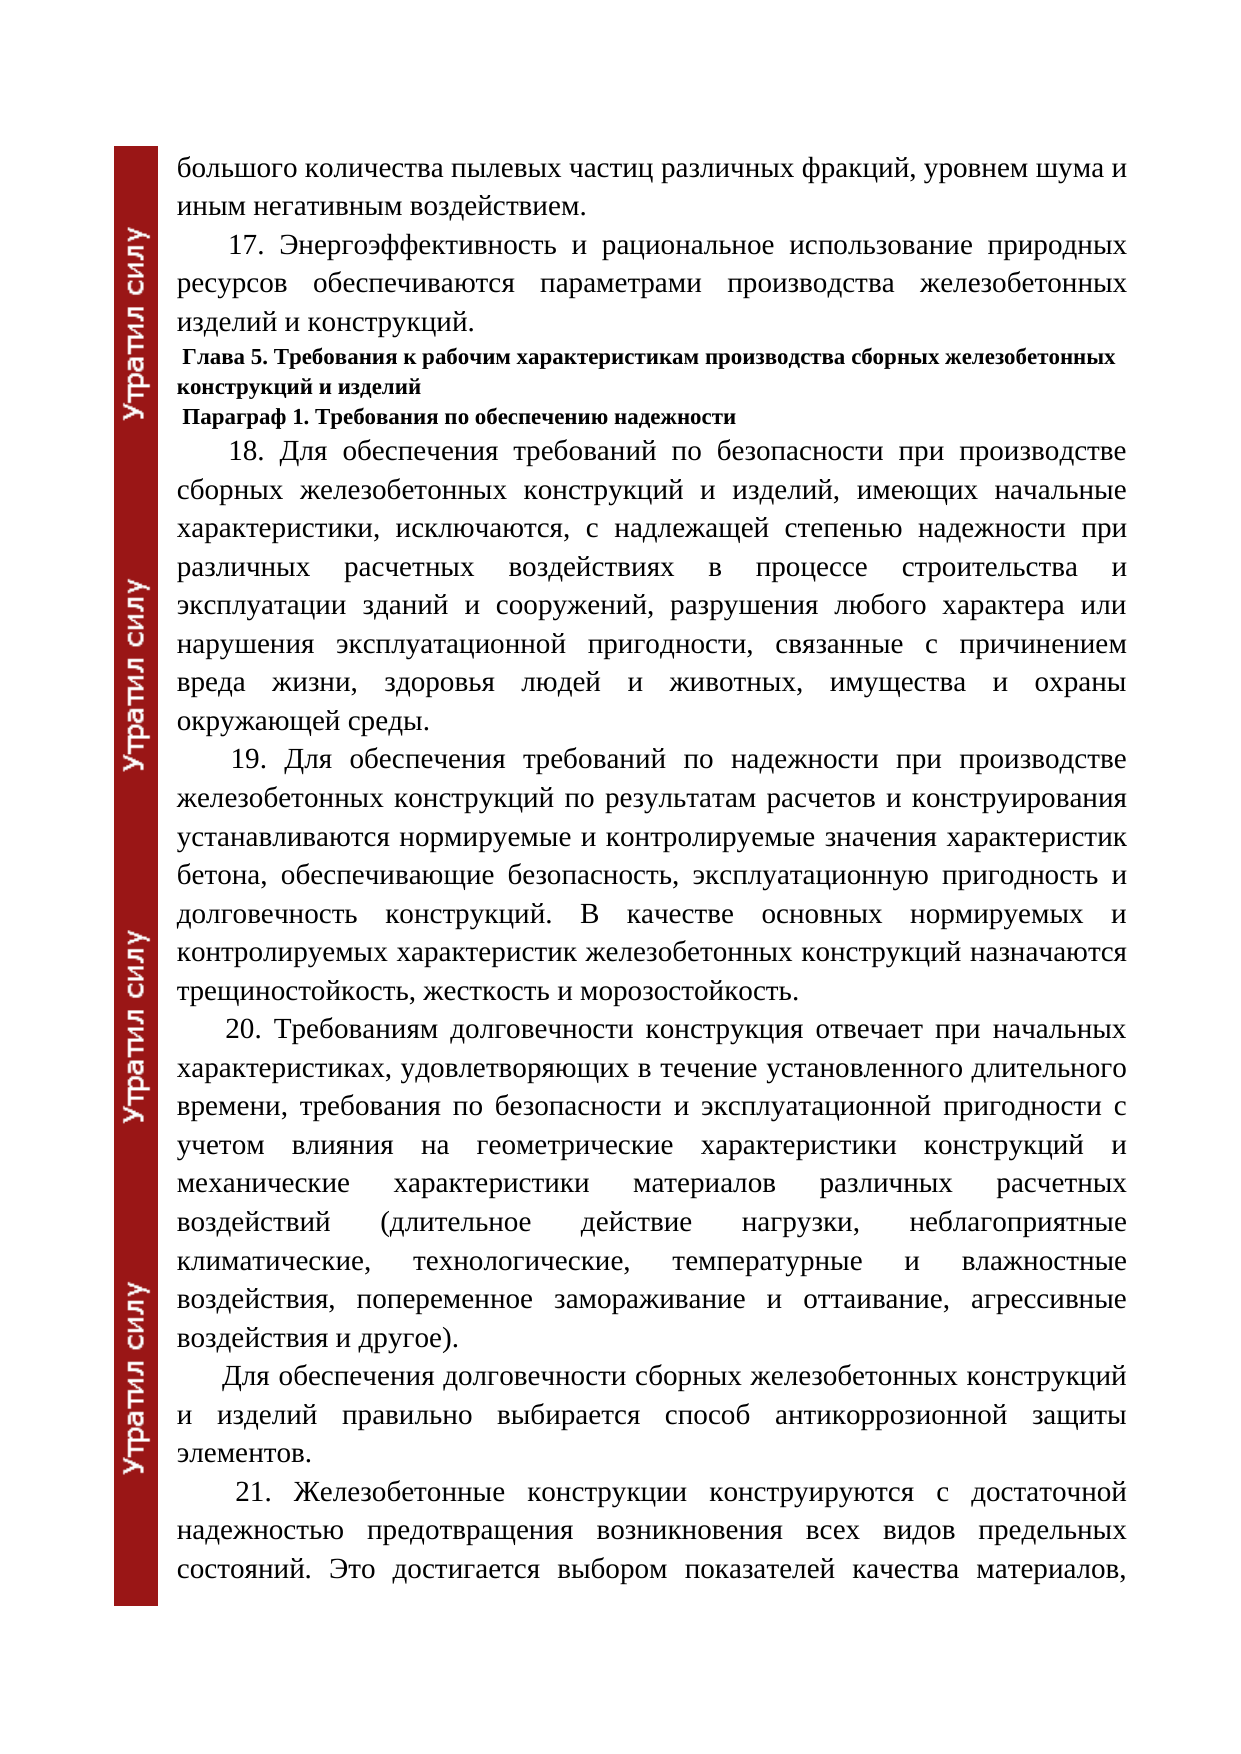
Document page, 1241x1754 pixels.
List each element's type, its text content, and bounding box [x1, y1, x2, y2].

text 19. Для обеспечения требований по надежности при производстве железобетонных конструкций по результатам расчетов и конструирования устанавливаются нормируемые и контролируемые значения характеристик бетона, обеспечивающие безопасность, эксплуатационную пригодность и долговечность конструкций. В качестве основных нормируемых и контролируемых характеристик железобетонных конструкций назначаются трещиностойкость, жесткость и морозостойкость. [112, 742, 1128, 1006]
picture [114, 399, 158, 403]
picture [114, 146, 158, 150]
text 18. Для обеспечения требований по безопасности при производстве сборных железобетонных конструкций и изделий, имеющих начальные характеристики, исключаются, с надлежащей степенью надежности при различных расчетных воздействиях в процессе строительства и эксплуатации зданий и сооружений, разрушения любого характера или нарушения эксплуатационной пригодности, связанные с причинением вреда жизни, здоровья людей и животных, имущества и охраны окружающей среды. [112, 433, 1128, 737]
text Для обеспечения долговечности сборных железобетонных конструкций и изделий правильно выбирается способ антикоррозионной защиты элементов. [112, 1358, 1128, 1469]
text 20. Требованиям долговечности конструкция отвечает при начальных характеристиках, удовлетворяющих в течение установленного длительного времени, требования по безопасности и эксплуатационной пригодности с учетом влияния на геометрические характеристики конструкций и механические характеристики материалов различных расчетных воздействий (длительное действие нагрузки, неблагоприятные климатические, технологические, температурные и влажностные воздействия, попеременное замораживание и оттаивание, агрессивные воздействия и другое). [112, 1011, 1128, 1353]
picture [114, 1469, 158, 1474]
text 17. Энергоэффективность и рациональное использование природных ресурсов обеспечиваются параметрами производства железобетонных изделий и конструкций. [112, 227, 1128, 338]
picture [114, 429, 158, 433]
picture [114, 1006, 158, 1011]
picture [114, 222, 158, 227]
picture [114, 338, 158, 343]
picture [114, 1584, 158, 1606]
text Параграф 1. Требования по обеспечению надежности [112, 403, 1128, 429]
text Глава 5. Требования к рабочим характеристикам производства сборных железобетонных конструкций и изделий [112, 343, 1128, 399]
picture [114, 1353, 158, 1358]
picture [114, 737, 158, 742]
